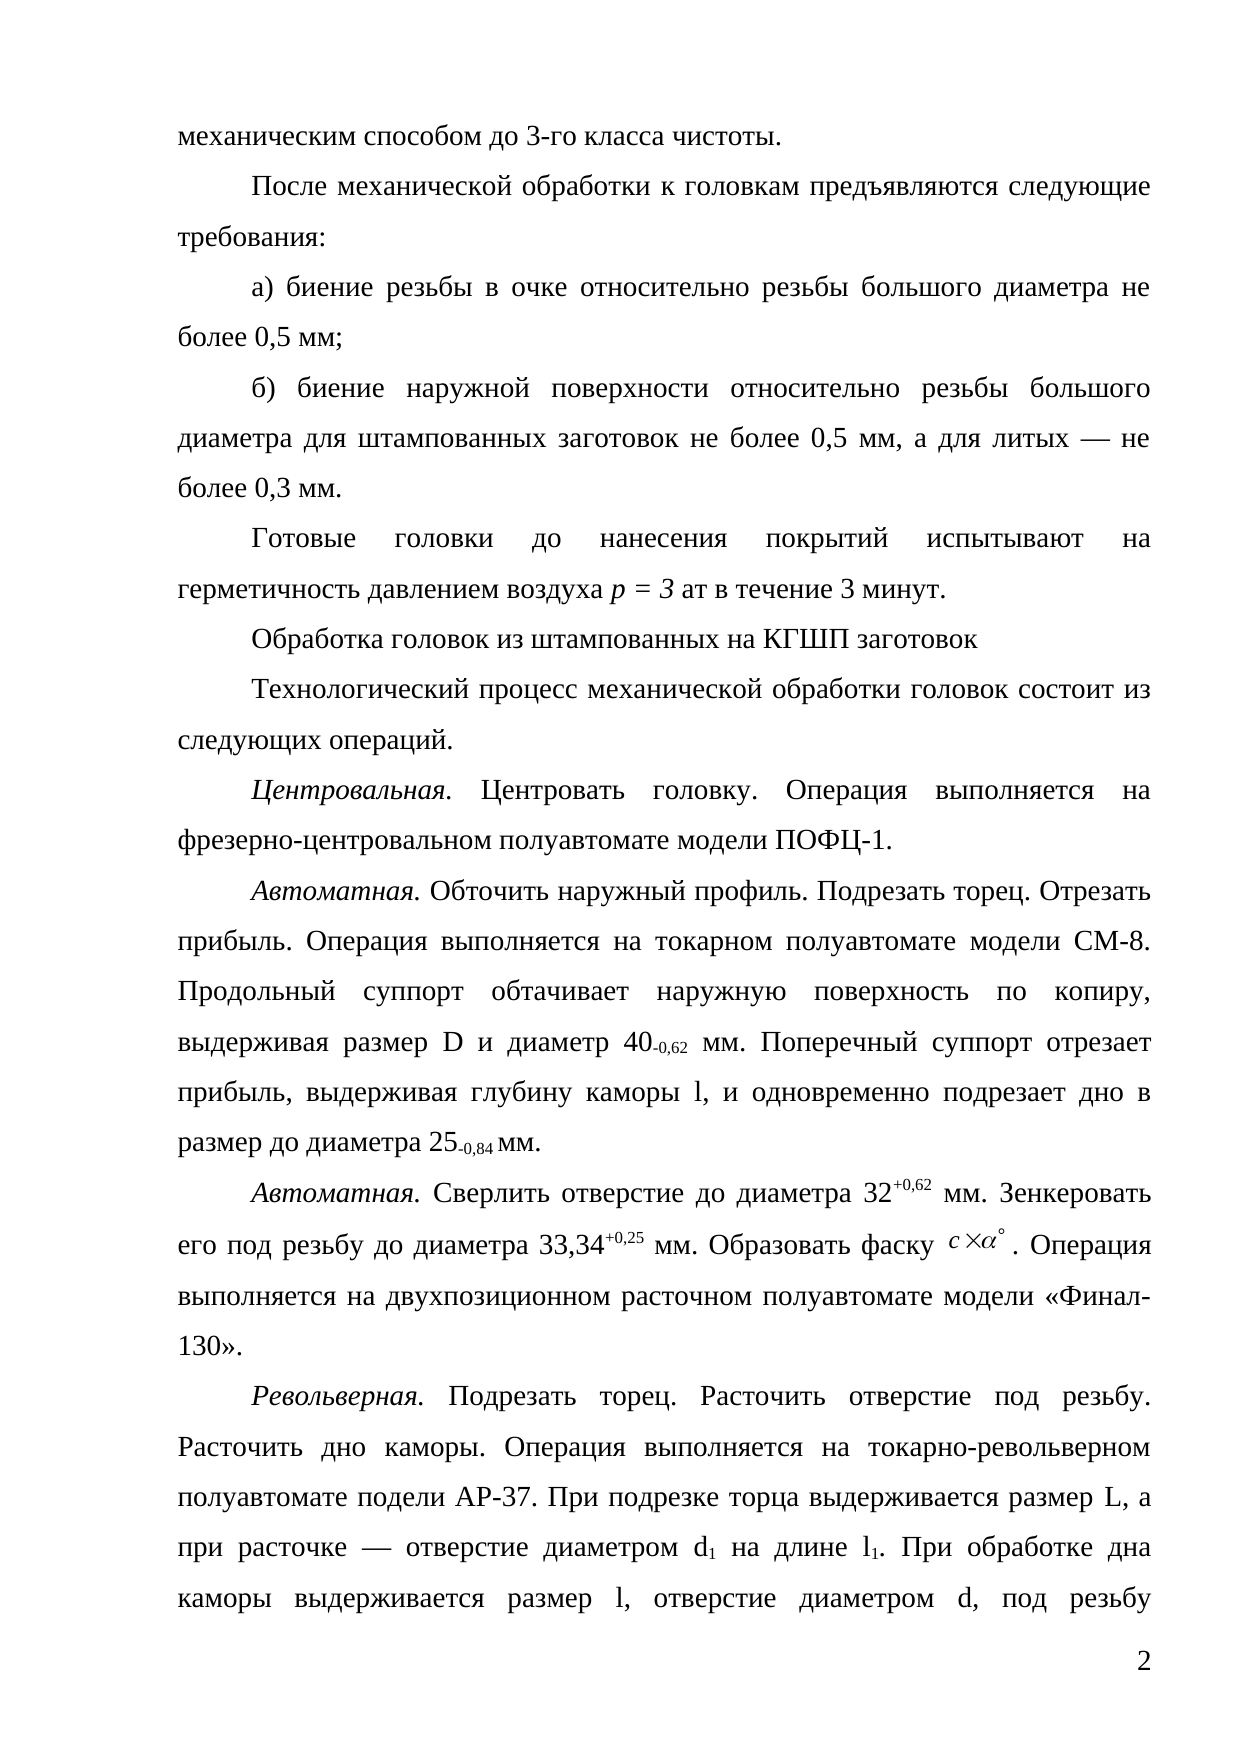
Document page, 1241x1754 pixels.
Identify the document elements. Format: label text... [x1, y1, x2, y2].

text б) биение наружной поверхности относительно резьбы большого диаметра для штампованных заготовок не более 0,5 мм, а для литых — не более 0,3 мм. [177, 370, 1152, 504]
text Центровальная. Центровать головку. Операция выполняется на фрезерно-центровальном полуавтомате модели ПОФЦ-1. [177, 772, 1152, 856]
text Готовые головки до нанесения покрытий испытывают на герметичность давлением воздуха р = 3 ат в течение 3 минут. [177, 521, 1152, 604]
text После механической обработки к головкам предъявляются следующие требования: [177, 168, 1152, 252]
text Автоматная. Сверлить отверстие до диаметра 32+0,62 мм. Зенкеровать его под резьбу до диаметра 33,34+0,25 мм. Образовать фаску . Операция выполняется на двухпозиционном расточном полуавтомате модели «Финал-130». [177, 1175, 1152, 1362]
text Автоматная. Обточить наружный профиль. Подрезать торец. Отрезать прибыль. Операция выполняется на токарном полуавтомате модели СМ-8. Продольный суппорт обтачивает наружную поверхность по копиру, выдерживая размер D и диаметр 40-0,62 мм. Поперечный суппорт отрезает прибыль, выдерживая глубину каморы l, и одновременно подрезает дно в размер до диаметра 25-0,84 мм. [177, 873, 1152, 1158]
text Технологический процесс механической обработки головок состоит из следующих операций. [177, 672, 1152, 755]
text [177, 118, 1152, 152]
text а) биение резьбы в очке относительно резьбы большого диаметра не более 0,5 мм; [177, 269, 1152, 353]
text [177, 1378, 1152, 1613]
text Обработка головок из штампованных на КГШП заготовок [177, 621, 1152, 655]
